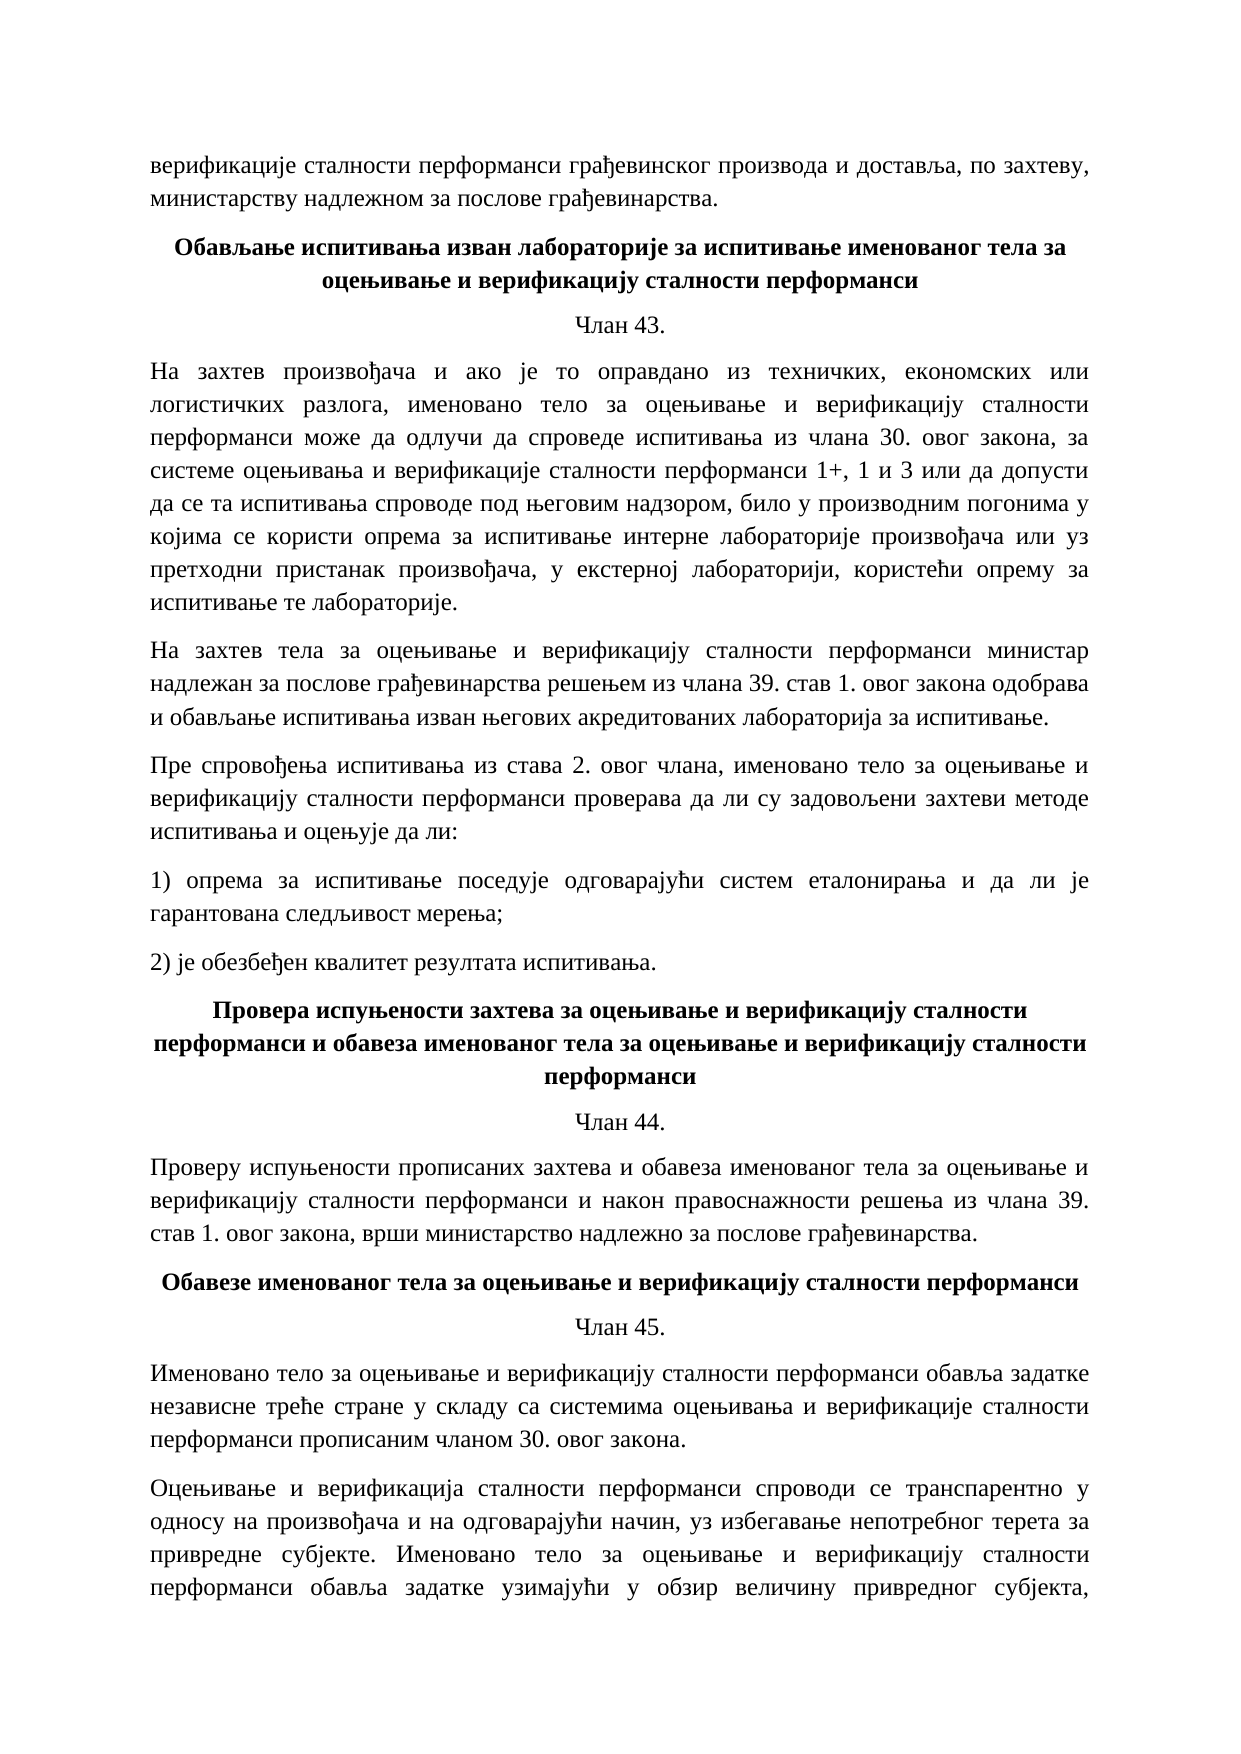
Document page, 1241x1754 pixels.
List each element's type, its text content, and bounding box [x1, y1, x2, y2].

text 2) је обезбеђен квалитет резултата испитивања. [150, 947, 1090, 975]
text На захтев тела за оцењивање и верификацију сталности перформанси министар надлежан за послове грађевинарства решењем из члана 39. став 1. овог закона одобрава и обављање испитивања изван његових акредитованих лабораторија за испитивање. [150, 636, 1090, 730]
text Пре спровођења испитивања из става 2. овог члана, именовано тело за оцењивање и верификацију сталности перформанси проверава да ли су задовољени захтеви методе испитивања и оцењује да ли: [150, 750, 1090, 845]
text Обављање испитивања изван лабораторије за испитивање именованог тела за оцењивање и верификацију сталности перформанси [150, 232, 1090, 293]
text Члан 44. [150, 1107, 1090, 1136]
text Обавезе именованог тела за оцењивање и верификацију сталности перформанси [150, 1267, 1090, 1296]
text 1) опрема за испитивање поседује одговарајући систем еталонирања и да ли је гарантована следљивост мерења; [150, 865, 1090, 927]
text На захтев произвођача и ако је то оправдано из техничких, економских или логистичких разлога, именовано тело за оцењивање и верификацију сталности перформанси може да одлучи да спроведе испитивања из члана 30. овог закона, за системе оцењивања и верификације сталности перформанси 1+, 1 и 3 или да допусти да се та испитивања спроводе под његовим надзором, било у производним погонима у којима се користи опрема за испитивање интерне лабораторије произвођача или уз претходни пристанак произвођача, у екстерној лабораторији, користећи опрему за испитивање те лабораторије. [150, 356, 1090, 616]
text Проверу испуњености прописаних захтева и обавеза именованог тела за оцењивање и верификацију сталности перформанси и након правоснажности решења из члана 39. став 1. овог закона, врши министарство надлежно за послове грађевинарства. [150, 1152, 1090, 1247]
text Члан 43. [150, 310, 1090, 339]
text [150, 1473, 1090, 1601]
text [150, 150, 1090, 212]
text Члан 45. [150, 1312, 1090, 1341]
text Провера испуњености захтева за оцењивање и верификацију сталности перформанси и обавеза именованог тела за оцењивање и верификацију сталности перформанси [150, 995, 1090, 1090]
text Именовано тело за оцењивање и верификацију сталности перформанси обавља задатке независне треће стране у складу са системима оцењивања и верификације сталности перформанси прописаним чланом 30. овог закона. [150, 1358, 1090, 1453]
